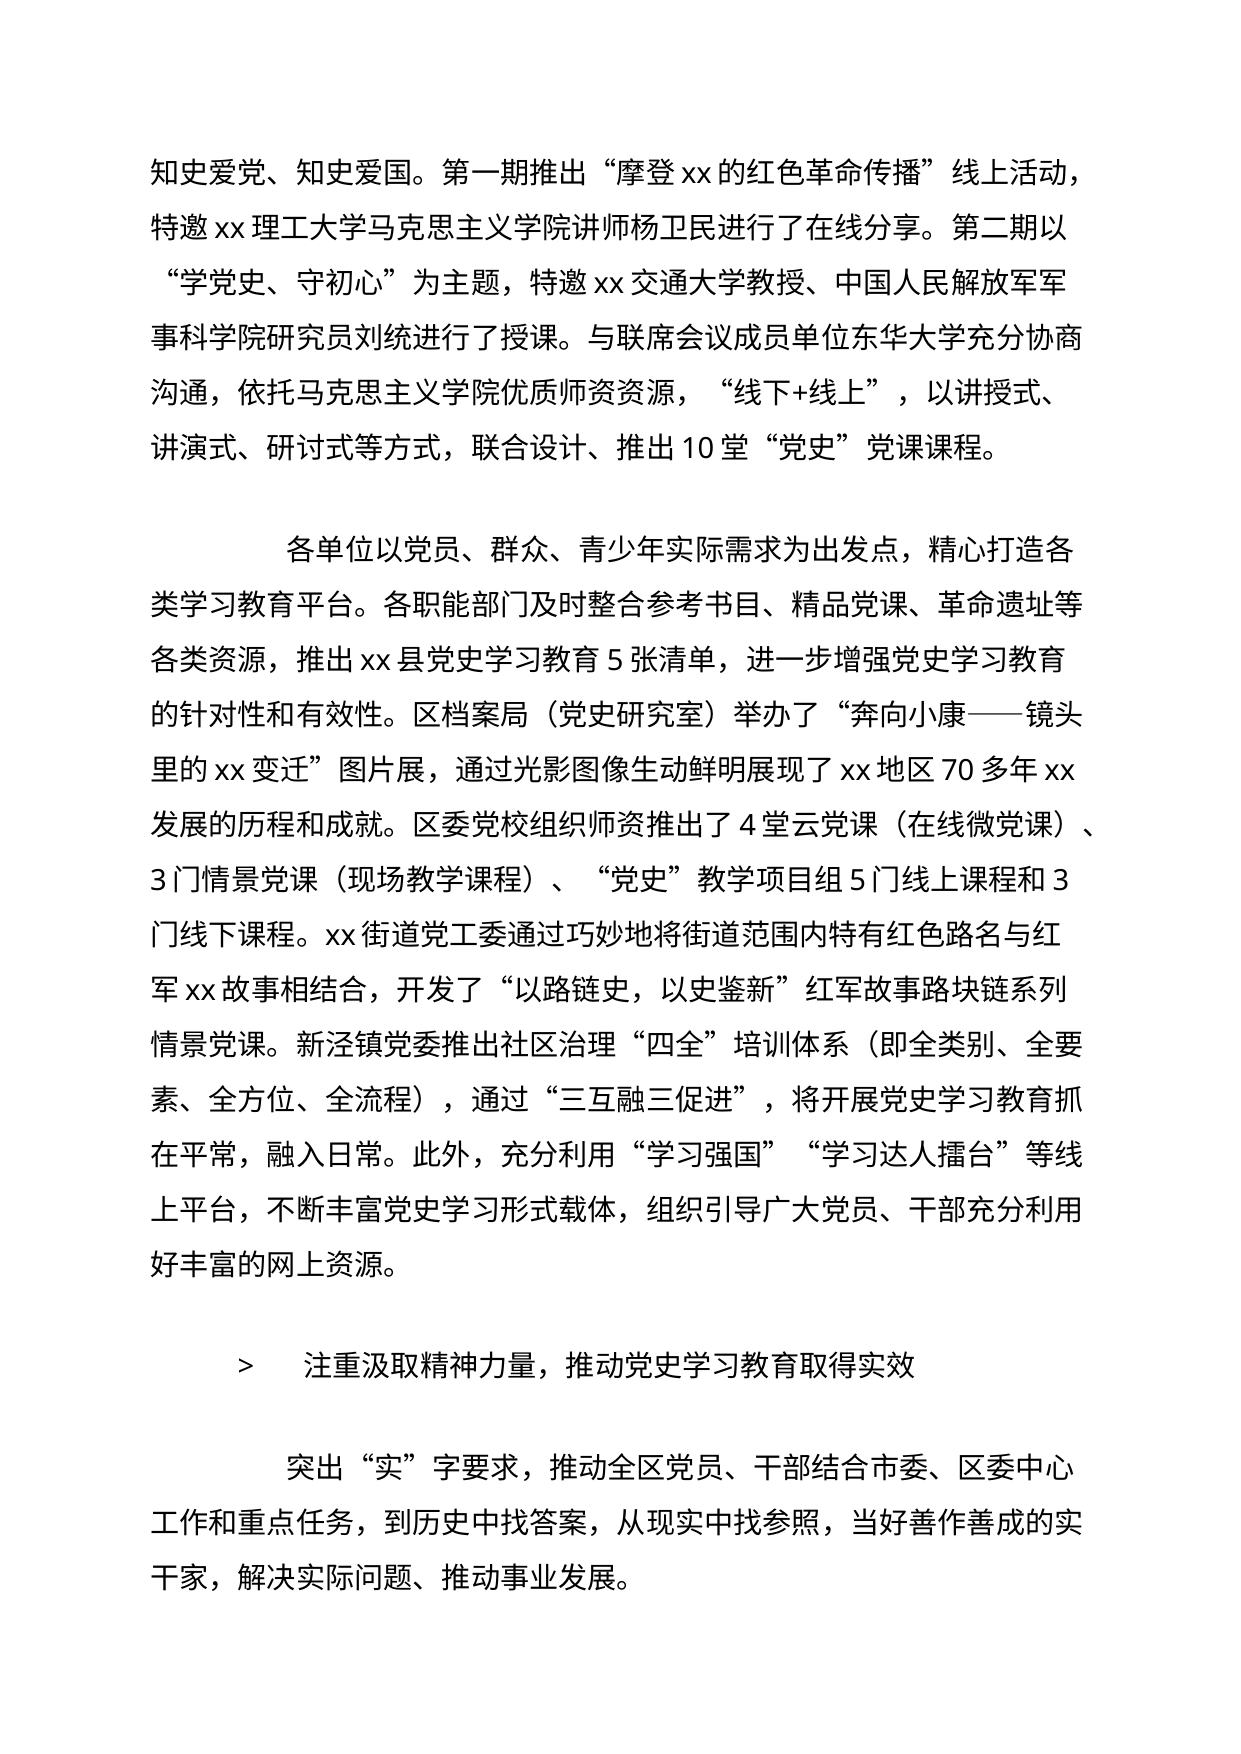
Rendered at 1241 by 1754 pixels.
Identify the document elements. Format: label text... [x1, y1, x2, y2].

text 各单位以党员、群众、青少年实际需求为出发点，精心打造各类学习教育平台。各职能部门及时整合参考书目、精品党课、革命遗址等各类资源，推出xx县党史学习教育5张清单，进一步增强党史学习教育的针对性和有效性。区档案局（党史研究室）举办了“奔向小康——镜头里的xx变迁”图片展，通过光影图像生动鲜明展现了xx地区70多年xx发展的历程和成就。区委党校组织师资推出了4堂云党课（在线微党课）、3门情景党课（现场教学课程）、“党史”教学项目组5门线上课程和3门线下课程。xx街道党工委通过巧妙地将街道范围内特有红色路名与红军xx故事相结合，开发了“以路链史，以史鉴新”红军故事路块链系列情景党课。新泾镇党委推出社区治理“四全”培训体系（即全类别、全要素、全方位、全流程），通过“三互融三促进”，将开展党史学习教育抓在平常，融入日常。此外，充分利用“学习强国”“学习达人擂台”等线上平台，不断丰富党史学习形式载体，组织引导广大党员、干部充分利用好丰富的网上资源。 [150, 527, 1090, 1283]
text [150, 150, 1090, 467]
text 突出“实”字要求，推动全区党员、干部结合市委、区委中心工作和重点任务，到历史中找答案，从现实中找参照，当好善作善成的实干家，解决实际问题、推动事业发展。 [150, 1445, 1090, 1597]
text > 注重汲取精神力量，推动党史学习教育取得实效 [150, 1343, 1090, 1385]
